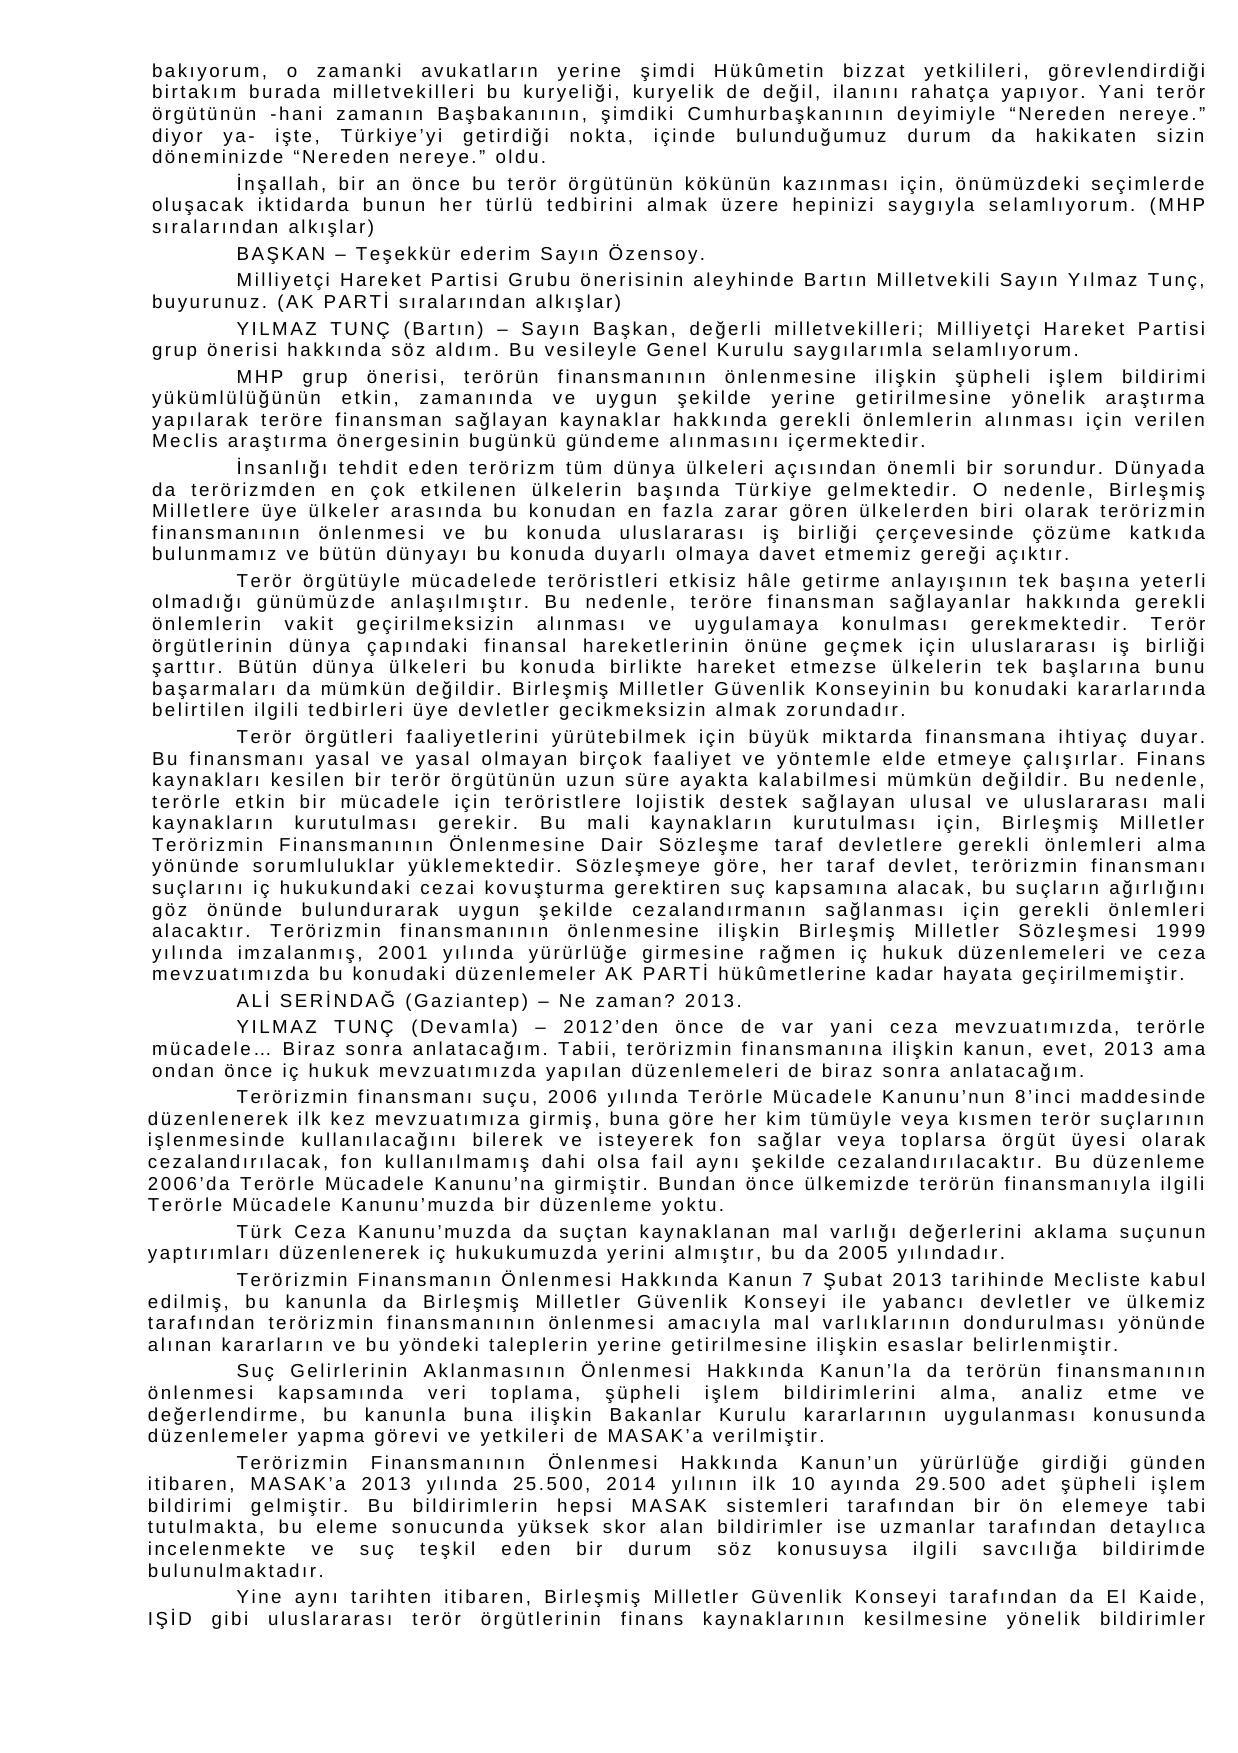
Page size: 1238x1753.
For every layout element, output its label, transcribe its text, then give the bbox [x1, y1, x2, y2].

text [148, 1586, 1207, 1629]
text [152, 60, 1207, 167]
text Terörizmin finansmanı suçu, 2006 yılında Terörle Mücadele Kanunu’nun 8’inci maddesinde düzenlenerek ilk kez mevzuatımıza girmiş, buna göre her kim tümüyle veya kısmen terör suçlarının işlenmesinde kullanılacağını bilerek ve isteyerek fon sağlar veya toplarsa örgüt üyesi olarak cezalandırılacak, fon kullanılmamış dahi olsa fail aynı şekilde cezalandırılacaktır. Bu düzenleme 2006’da Terörle Mücadele Kanunu’na girmiştir. Bundan önce ülkemizde terörün finansmanıyla ilgili Terörle Mücadele Kanunu’muzda bir düzenleme yoktu. [148, 1086, 1207, 1216]
text Türk Ceza Kanunu’muzda da suçtan kaynaklanan mal varlığı değerlerini aklama suçunun yaptırımları düzenlenerek iç hukukumuzda yerini almıştır, bu da 2005 yılındadır. [148, 1221, 1207, 1264]
text BAŞKAN – Teşekkür ederim Sayın Özensoy. [152, 242, 1207, 264]
text Terörizmin Finansmanın Önlenmesi Hakkında Kanun 7 Şubat 2013 tarihinde Mecliste kabul edilmiş, bu kanunla da Birleşmiş Milletler Güvenlik Konseyi ile yabancı devletler ve ülkemiz tarafından terörizmin finansmanının önlenmesi amacıyla mal varlıklarının dondurulması yönünde alınan kararların ve bu yöndeki taleplerin yerine getirilmesine ilişkin esaslar belirlenmiştir. [148, 1269, 1207, 1355]
text ALİ SERİNDAĞ (Gaziantep) – Ne zaman? 2013. [152, 990, 1207, 1011]
text Terör örgütleri faaliyetlerini yürütebilmek için büyük miktarda finansmana ihtiyaç duyar. Bu finansmanı yasal ve yasal olmayan birçok faaliyet ve yöntemle elde etmeye çalışırlar. Finans kaynakları kesilen bir terör örgütünün uzun süre ayakta kalabilmesi mümkün değildir. Bu nedenle, terörle etkin bir mücadele için teröristlere lojistik destek sağlayan ulusal ve uluslararası mali kaynakların kurutulması gerekir. Bu mali kaynakların kurutulması için, Birleşmiş Milletler Terörizmin Finansmanının Önlenmesine Dair Sözleşme taraf devletlere gerekli önlemleri alma yönünde sorumluluklar yüklemektedir. Sözleşmeye göre, her taraf devlet, terörizmin finansmanı suçlarını iç hukukundaki cezai kovuşturma gerektiren suç kapsamına alacak, bu suçların ağırlığını göz önünde bulundurarak uygun şekilde cezalandırmanın sağlanması için gerekli önlemleri alacaktır. Terörizmin finansmanının önlenmesine ilişkin Birleşmiş Milletler Sözleşmesi 1999 yılında imzalanmış, 2001 yılında yürürlüğe girmesine rağmen iç hukuk düzenlemeleri ve ceza mevzuatımızda bu konudaki düzenlemeler AK PARTİ hükûmetlerine kadar hayata geçirilmemiştir. [152, 726, 1207, 984]
text İnşallah, bir an önce bu terör örgütünün kökünün kazınması için, önümüzdeki seçimlerde oluşacak iktidarda bunun her türlü tedbirini almak üzere hepinizi saygıyla selamlıyorum. (MHP sıralarından alkışlar) [152, 173, 1207, 237]
text Terör örgütüyle mücadelede teröristleri etkisiz hâle getirme anlayışının tek başına yeterli olmadığı günümüzde anlaşılmıştır. Bu nedenle, teröre finansman sağlayanlar hakkında gerekli önlemlerin vakit geçirilmeksizin alınması ve uygulamaya konulması gerekmektedir. Terör örgütlerinin dünya çapındaki finansal hareketlerinin önüne geçmek için uluslararası iş birliği şarttır. Bütün dünya ülkeleri bu konuda birlikte hareket etmezse ülkelerin tek başlarına bunu başarmaları da mümkün değildir. Birleşmiş Milletler Güvenlik Konseyinin bu konudaki kararlarında belirtilen ilgili tedbirleri üye devletler gecikmeksizin almak zorundadır. [152, 570, 1207, 721]
text YILMAZ TUNÇ (Devamla) – 2012’den önce de var yani ceza mevzuatımızda, terörle mücadele… Biraz sonra anlatacağım. Tabii, terörizmin finansmanına ilişkin kanun, evet, 2013 ama ondan önce iç hukuk mevzuatımızda yapılan düzenlemeleri de biraz sonra anlatacağım. [152, 1016, 1207, 1081]
text İnsanlığı tehdit eden terörizm tüm dünya ülkeleri açısından önemli bir sorundur. Dünyada da terörizmden en çok etkilenen ülkelerin başında Türkiye gelmektedir. O nedenle, Birleşmiş Milletlere üye ülkeler arasında bu konudan en fazla zarar gören ülkelerden biri olarak terörizmin finansmanının önlenmesi ve bu konuda uluslararası iş birliği çerçevesinde çözüme katkıda bulunmamız ve bütün dünyayı bu konuda duyarlı olmaya davet etmemiz gereği açıktır. [152, 457, 1207, 565]
text MHP grup önerisi, terörün finansmanının önlenmesine ilişkin şüpheli işlem bildirimi yükümlülüğünün etkin, zamanında ve uygun şekilde yerine getirilmesine yönelik araştırma yapılarak teröre finansman sağlayan kaynaklar hakkında gerekli önlemlerin alınması için verilen Meclis araştırma önergesinin bugünkü gündeme alınmasını içermektedir. [152, 366, 1207, 452]
text YILMAZ TUNÇ (Bartın) – Sayın Başkan, değerli milletvekilleri; Milliyetçi Hareket Partisi grup önerisi hakkında söz aldım. Bu vesileyle Genel Kurulu saygılarımla selamlıyorum. [152, 317, 1207, 360]
text Terörizmin Finansmanının Önlenmesi Hakkında Kanun’un yürürlüğe girdiği günden itibaren, MASAK’a 2013 yılında 25.500, 2014 yılının ilk 10 ayında 29.500 adet şüpheli işlem bildirimi gelmiştir. Bu bildirimlerin hepsi MASAK sistemleri tarafından bir ön elemeye tabi tutulmakta, bu eleme sonucunda yüksek skor alan bildirimler ise uzmanlar tarafından detaylıca incelenmekte ve suç teşkil eden bir durum söz konusuysa ilgili savcılığa bildirimde bulunulmaktadır. [148, 1452, 1207, 1581]
text Milliyetçi Hareket Partisi Grubu önerisinin aleyhinde Bartın Milletvekili Sayın Yılmaz Tunç, buyurunuz. (AK PARTİ sıralarından alkışlar) [152, 269, 1207, 312]
text Suç Gelirlerinin Aklanmasının Önlenmesi Hakkında Kanun’la da terörün finansmanının önlenmesi kapsamında veri toplama, şüpheli işlem bildirimlerini alma, analiz etme ve değerlendirme, bu kanunla buna ilişkin Bakanlar Kurulu kararlarının uygulanması konusunda düzenlemeler yapma görevi ve yetkileri de MASAK’a verilmiştir. [148, 1360, 1207, 1446]
